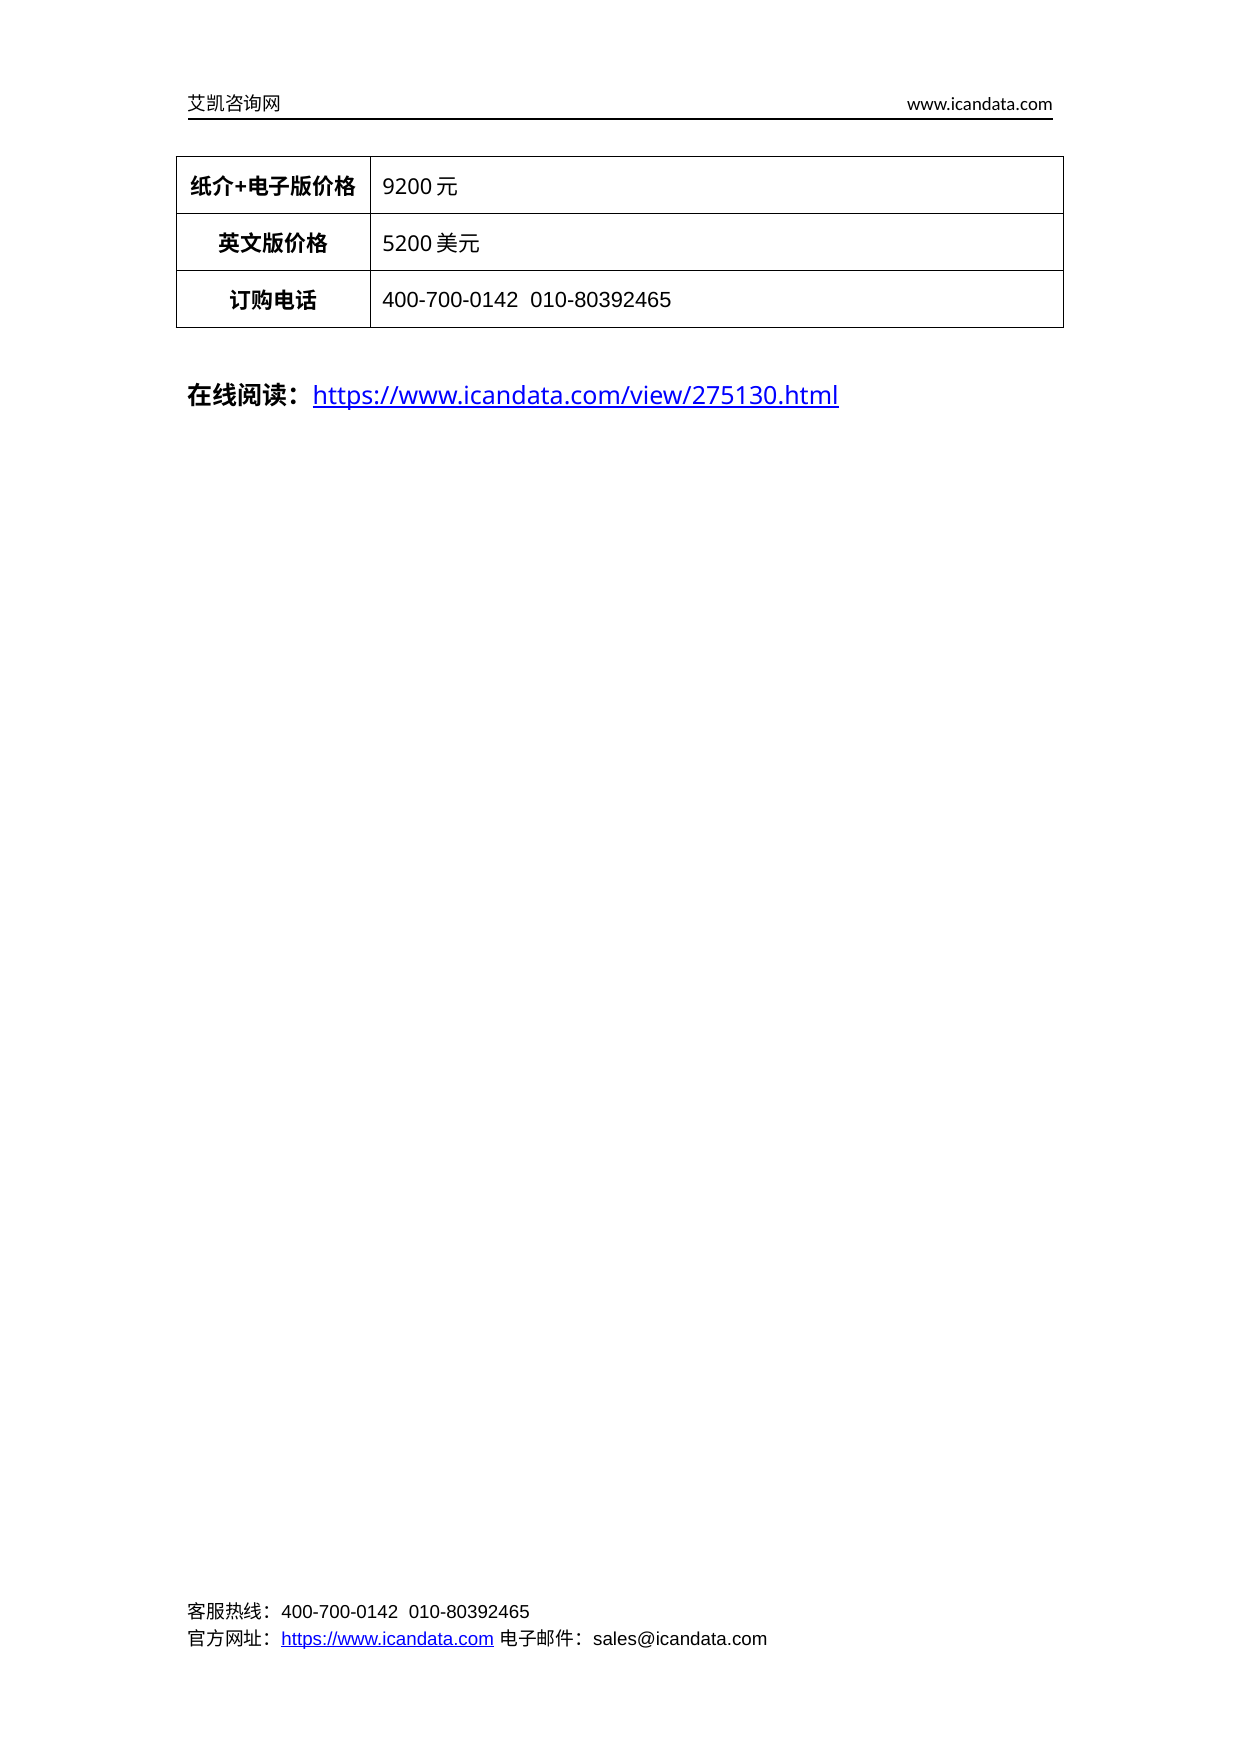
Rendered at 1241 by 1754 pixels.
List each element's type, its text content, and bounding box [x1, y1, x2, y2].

text 在线阅读：https://www.icandata.com/view/275130.html [187, 361, 1053, 426]
table_cell 订购电话 [177, 271, 370, 327]
table_cell 英文版价格 [177, 214, 370, 270]
table_cell 纸介+电子版价格 [177, 157, 370, 213]
table_cell 5200美元 [371, 214, 1063, 270]
table_cell 400-700-0142 010-80392465 [371, 271, 1063, 327]
table_cell 9200元 [371, 157, 1063, 213]
